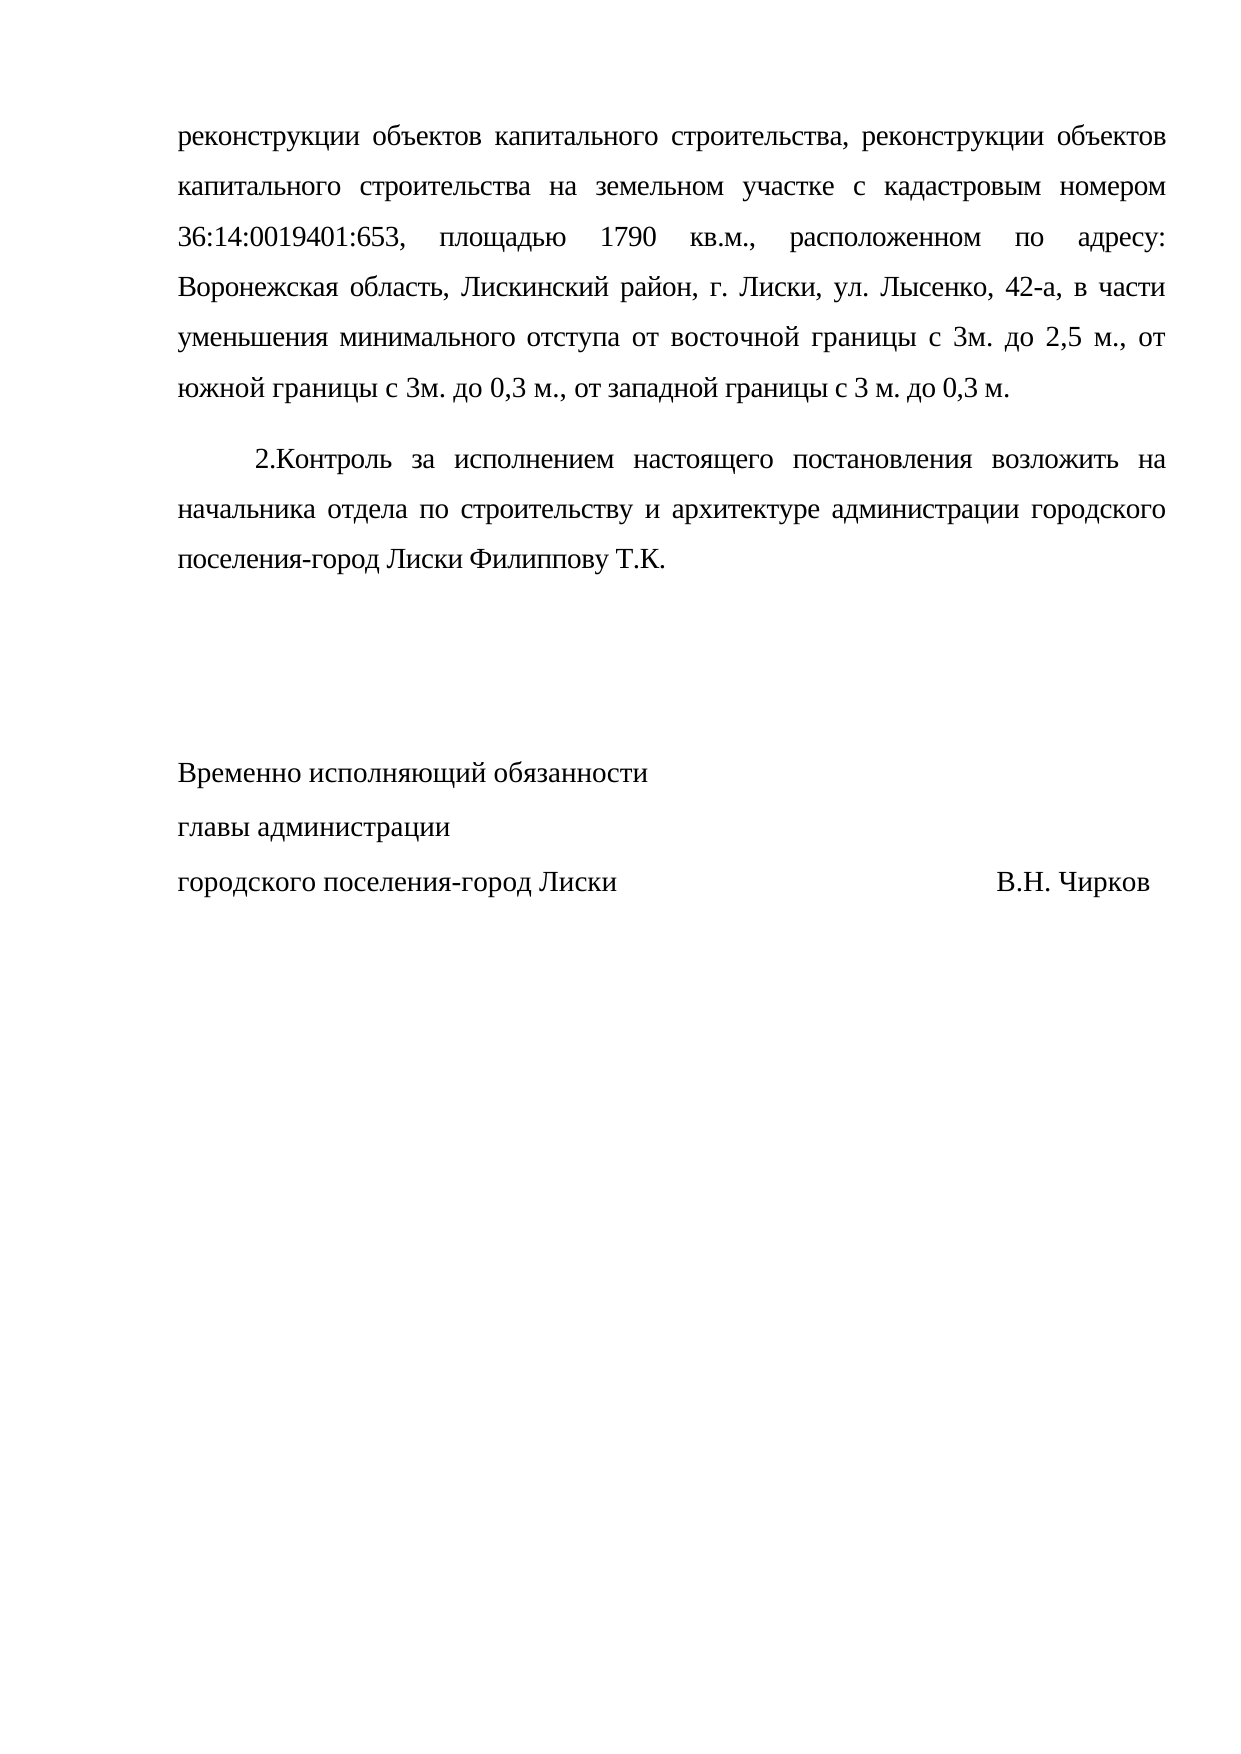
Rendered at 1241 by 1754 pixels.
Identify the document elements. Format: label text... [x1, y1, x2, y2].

text 2.Контроль за исполнением настоящего постановления возложить на начальника отдела по строительству и архитектуре администрации городского поселения-город Лиски Филиппову Т.К. [177, 441, 1167, 575]
text Временно исполняющий обязанности [177, 755, 1152, 788]
text главы администрации [177, 809, 1152, 843]
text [177, 118, 1167, 403]
text городского поселения-город Лиски В.Н. Чирков [177, 864, 1152, 897]
